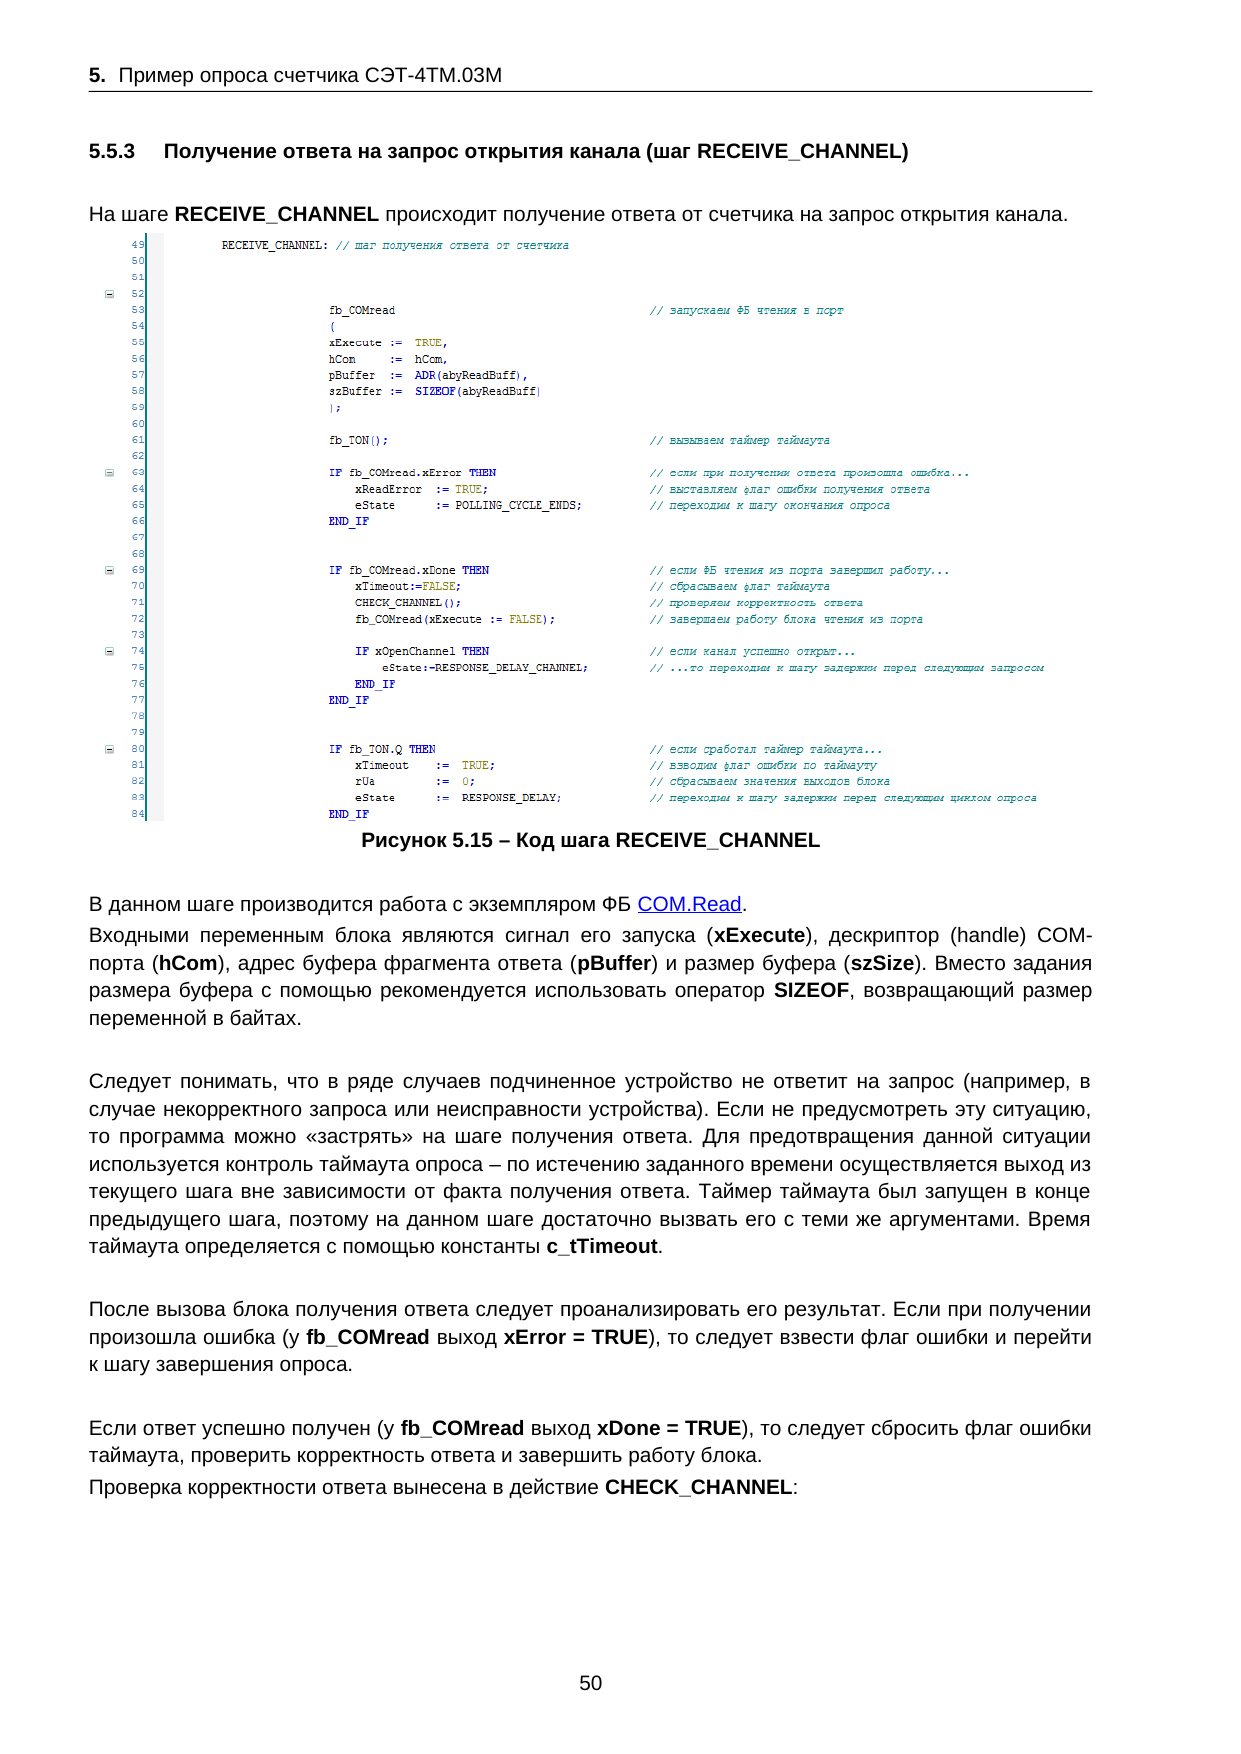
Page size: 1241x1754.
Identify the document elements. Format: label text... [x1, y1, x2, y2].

text Если ответ успешно получен (у fb_COMread выход xDone = TRUE), то следует сбросить флаг ошибки таймаута, проверить корректность ответа и завершить работу блока. [89, 1416, 1092, 1467]
text После вызова блока получения ответа следует проанализировать его результат. Если при получении произошла ошибка (у fb_COMread выход xError = TRUE), то следует взвести флаг ошибки и перейти к шагу завершения опроса. [89, 1297, 1092, 1376]
text В данном шаге производится работа с экземпляром ФБ COM.Read. [89, 891, 1092, 915]
subtitle Получение ответа на запрос открытия канала (шаг RECEIVE_CHANNEL) [89, 139, 1092, 163]
text Проверка корректности ответа вынесена в действие CHECK_CHANNEL: [89, 1475, 1092, 1499]
picture [103, 233, 1078, 821]
text На шаге RECEIVE_СHANNEL происходит получение ответа от счетчика на запрос открытия канала. [89, 202, 1092, 226]
text Входными переменным блока являются сигнал его запуска (xExecute), дескриптор (handle) COM-порта (hCom), адрес буфера фрагмента ответа (pBuffer) и размер буфера (szSize). Вместо задания размера буфера с помощью рекомендуется использовать оператор SIZEOF, возвращающий размер переменной в байтах. [89, 923, 1092, 1029]
title Рисунок 5.15 – Код шага RECEIVE_CHANNEL [89, 828, 1092, 852]
text Следует понимать, что в ряде случаев подчиненное устройство не ответит на запрос (например, в случае некорректного запроса или неисправности устройства). Если не предусмотреть эту ситуацию, то программа можно «застрять» на шаге получения ответа. Для предотвращения данной ситуации используется контроль таймаута опроса – по истечению заданного времени осуществляется выход из текущего шага вне зависимости от факта получения ответа. Таймер таймаута был запущен в конце предыдущего шага, поэтому на данном шаге достаточно вызвать его с теми же аргументами. Время таймаута определяется с помощью константы c_tTimeout. [89, 1069, 1092, 1258]
